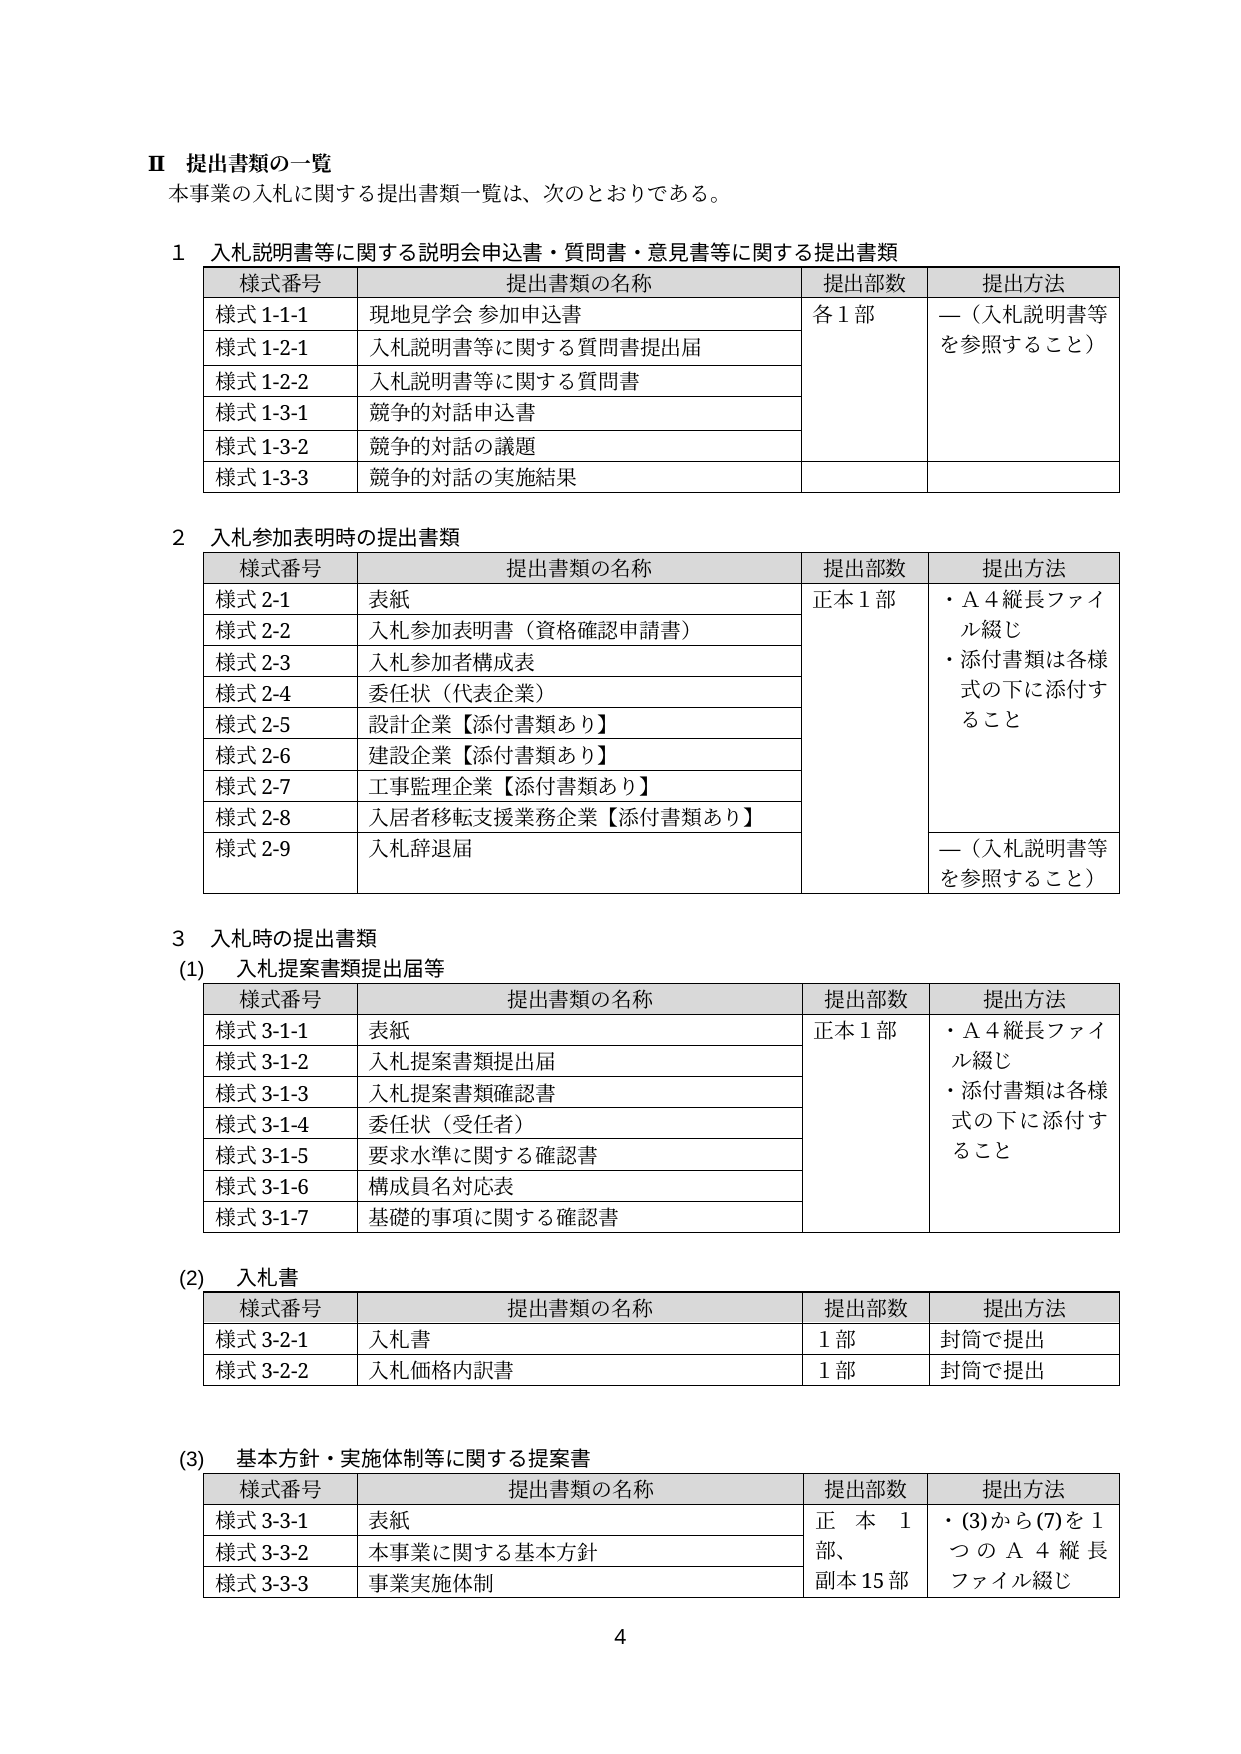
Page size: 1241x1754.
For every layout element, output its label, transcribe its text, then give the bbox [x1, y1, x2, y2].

table_cell 様式2-2 [204, 615, 357, 645]
table_header 提出部数 [802, 553, 928, 583]
table_cell 様式3-1-7 [204, 1202, 357, 1232]
table_cell １部 [803, 1355, 929, 1385]
table_cell 様式3-1-4 [204, 1108, 357, 1138]
table_cell １部 [803, 1324, 929, 1353]
table_header 提出書類の名称 [358, 1293, 802, 1322]
table_header 提出方法 [930, 984, 1119, 1014]
table_cell 表紙 [358, 1015, 802, 1045]
table_cell 各１部 [802, 298, 927, 461]
table_cell 様式3-3-1 [204, 1505, 357, 1535]
table_header 様式番号 [204, 1293, 357, 1322]
table_cell 委任状（受任者） [358, 1108, 802, 1138]
table_cell 封筒で提出 [930, 1324, 1119, 1353]
table_cell ―（入札説明書等を参照すること） [928, 298, 1119, 461]
table_cell 要求水準に関する確認書 [358, 1139, 802, 1169]
table_header 提出書類の名称 [358, 268, 801, 297]
table_cell [928, 462, 1119, 492]
table_header 提出書類の名称 [358, 1474, 803, 1504]
table_header 提出書類の名称 [358, 984, 802, 1014]
table_cell 様式2-7 [204, 771, 357, 801]
subtitle １ 入札説明書等に関する説明会申込書・質問書・意見書等に関する提出書類 [168, 236, 1092, 266]
table_cell 様式2-1 [204, 584, 357, 614]
table_header 提出方法 [930, 1293, 1119, 1322]
text 本事業の入札に関する提出書類一覧は、次のとおりである。 [148, 178, 1092, 208]
table_cell 入札説明書等に関する質問書 [358, 366, 801, 396]
table_cell 様式3-3-2 [204, 1536, 357, 1566]
table_cell 基礎的事項に関する確認書 [358, 1202, 802, 1232]
table_cell 建設企業【添付書類あり】 [358, 739, 801, 769]
subtitle ３ 入札時の提出書類 [168, 922, 1092, 952]
table_cell 様式3-2-1 [204, 1324, 357, 1353]
table_cell 様式3-2-2 [204, 1355, 357, 1385]
table_cell 様式1-1-1 [204, 298, 357, 330]
subtitle (1) 入札提案書類提出届等 [179, 952, 1092, 983]
table_cell 設計企業【添付書類あり】 [358, 708, 801, 738]
table_header 提出部数 [803, 984, 929, 1014]
table_cell 様式3-3-3 [204, 1567, 357, 1597]
table_cell 様式2-4 [204, 677, 357, 707]
subtitle ２ 入札参加表明時の提出書類 [168, 521, 1092, 552]
table_cell 様式3-1-3 [204, 1077, 357, 1107]
table_cell 競争的対話の議題 [358, 431, 801, 461]
table_cell 様式2-3 [204, 646, 357, 676]
table_cell ・(3)から(7)を１つのＡ４縦長ファイル綴じ [928, 1505, 1119, 1597]
table_cell 封筒で提出 [930, 1355, 1119, 1385]
table_cell 入札説明書等に関する質問書提出届 [358, 331, 801, 364]
table_cell 入札辞退届 [358, 833, 801, 893]
table_header 様式番号 [204, 553, 357, 583]
table_cell 入札書 [358, 1324, 802, 1353]
table_cell 様式1-3-2 [204, 431, 357, 461]
table_cell 競争的対話の実施結果 [358, 462, 801, 492]
table_cell 工事監理企業【添付書類あり】 [358, 771, 801, 801]
table_header 提出部数 [804, 1474, 927, 1504]
table_cell 委任状（代表企業） [358, 677, 801, 707]
table_cell 様式2-5 [204, 708, 357, 738]
table_cell 様式1-2-1 [204, 331, 357, 364]
table_cell 本事業に関する基本方針 [358, 1536, 803, 1566]
subtitle (3) 基本方針・実施体制等に関する提案書 [179, 1443, 1092, 1473]
table_cell 様式2-9 [204, 833, 357, 893]
table_cell ―（入札説明書等を参照すること） [929, 833, 1119, 893]
table_header 提出方法 [928, 268, 1119, 297]
table_cell 様式3-1-2 [204, 1046, 357, 1076]
table_header 提出方法 [929, 553, 1119, 583]
table_header 様式番号 [204, 984, 357, 1014]
table_cell 様式3-1-5 [204, 1139, 357, 1169]
table_header 提出書類の名称 [358, 553, 801, 583]
table_cell 現地見学会 参加申込書 [358, 298, 801, 330]
table_cell ・Ａ４縦長ファイル綴じ ・添付書類は各様式の下に添付すること [929, 584, 1119, 832]
table_cell 様式1-3-1 [204, 397, 357, 430]
table_header 提出部数 [803, 1293, 929, 1322]
subtitle Ⅱ 提出書類の一覧 [148, 148, 1092, 178]
table_cell 様式2-6 [204, 739, 357, 769]
table_cell 様式2-8 [204, 802, 357, 832]
table_cell 様式1-3-3 [204, 462, 357, 492]
table_cell [802, 462, 927, 492]
table_cell 入居者移転支援業務企業【添付書類あり】 [358, 802, 801, 832]
table_cell 様式3-1-6 [204, 1171, 357, 1201]
table_cell 入札価格内訳書 [358, 1355, 802, 1385]
table_cell 正本１部 [803, 1015, 929, 1232]
table_header 提出部数 [802, 268, 927, 297]
subtitle (2) 入札書 [179, 1261, 1092, 1291]
table_header 様式番号 [204, 268, 357, 297]
table_cell ・Ａ４縦長ファイル綴じ ・添付書類は各様式の下に添付すること [930, 1015, 1119, 1232]
table_cell 競争的対話申込書 [358, 397, 801, 430]
table_cell 入札参加者構成表 [358, 646, 801, 676]
table_cell 入札提案書類確認書 [358, 1077, 802, 1107]
table_cell 表紙 [358, 584, 801, 614]
table_cell 構成員名対応表 [358, 1171, 802, 1201]
table_header 提出方法 [928, 1474, 1119, 1504]
table_cell 事業実施体制 [358, 1567, 803, 1597]
table_cell 正本１部、 副本15部 [804, 1505, 927, 1597]
table_header 様式番号 [204, 1474, 357, 1504]
table_cell 表紙 [358, 1505, 803, 1535]
table_cell 正本１部 [802, 584, 928, 893]
table_cell 入札参加表明書（資格確認申請書） [358, 615, 801, 645]
table_cell 入札提案書類提出届 [358, 1046, 802, 1076]
table_cell 様式1-2-2 [204, 366, 357, 396]
table_cell 様式3-1-1 [204, 1015, 357, 1045]
